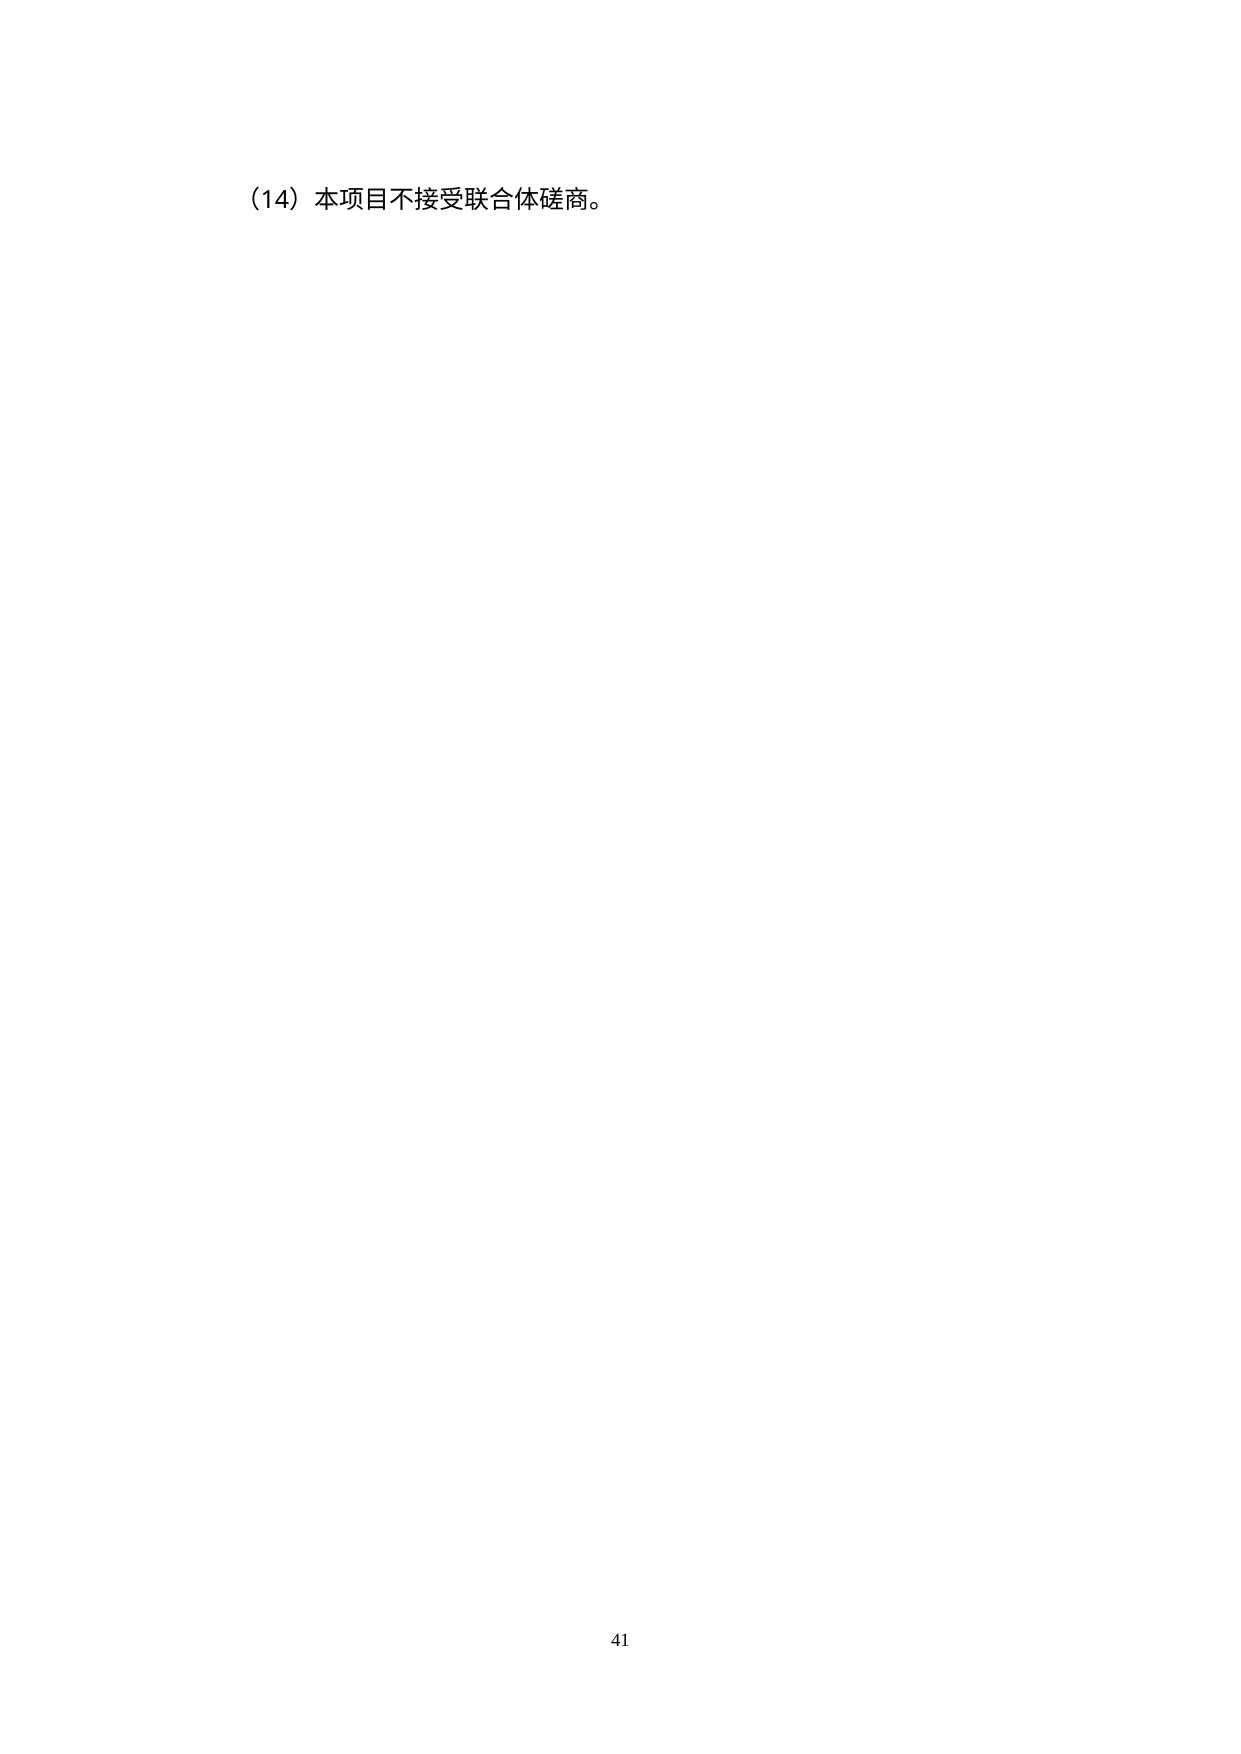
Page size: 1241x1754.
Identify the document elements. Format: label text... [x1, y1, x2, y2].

text （14）本项目不接受联合体磋商。 [187, 164, 1053, 232]
